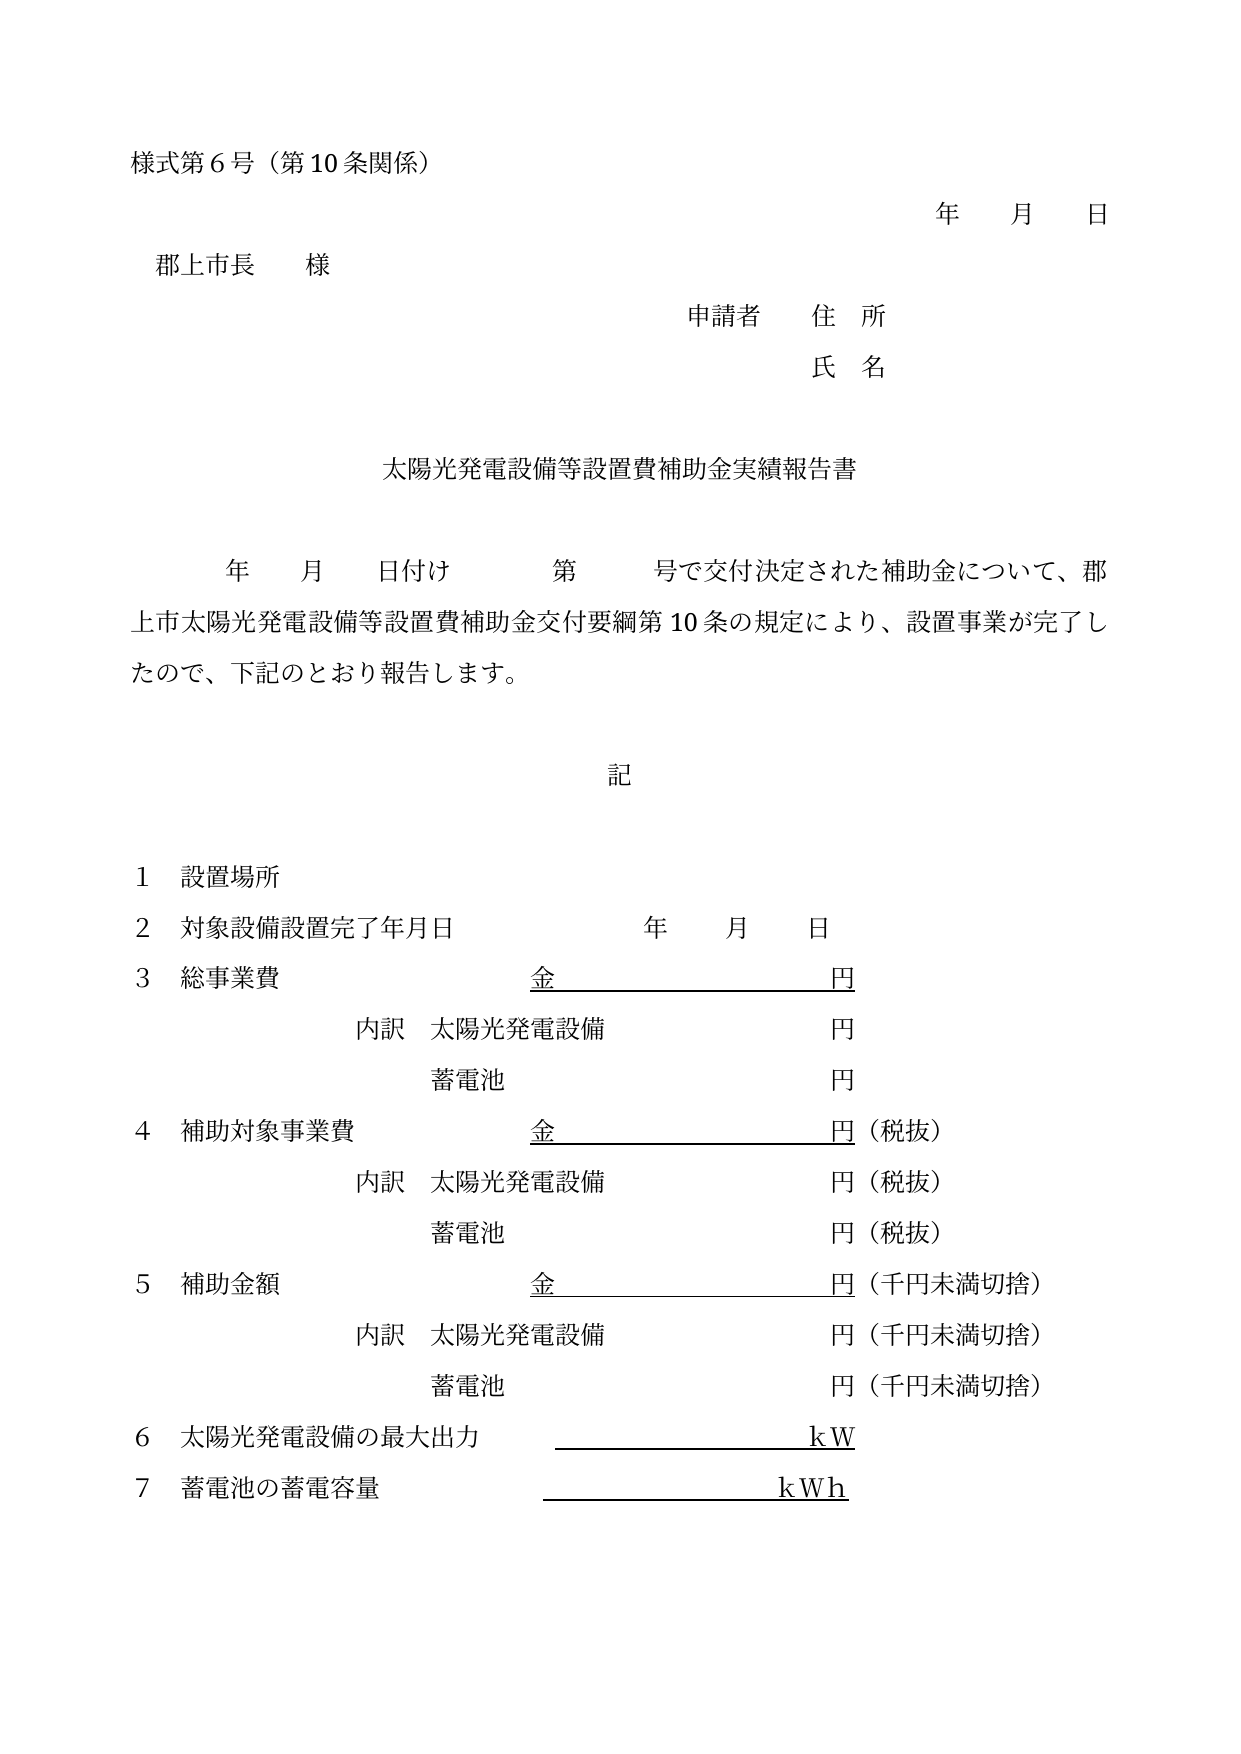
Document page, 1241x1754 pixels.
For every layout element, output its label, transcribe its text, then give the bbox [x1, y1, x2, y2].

text 様式第６号（第10条関係） [130, 137, 1110, 188]
text 内訳 太陽光発電設備 円（千円未満切捨） [130, 1308, 1110, 1359]
text 内訳 太陽光発電設備 円（税抜） [130, 1155, 1110, 1206]
text 太陽光発電設備等設置費補助金実績報告書 [130, 442, 1110, 493]
text 内訳 太陽光発電設備 円 [130, 1003, 1110, 1053]
text 蓄電池 円（千円未満切捨） [130, 1359, 1110, 1410]
text ７ 蓄電池の蓄電容量 ｋＷｈ [130, 1461, 1110, 1512]
text ５ 補助金額 金 円（千円未満切捨） [130, 1257, 1110, 1308]
text 氏 名 [130, 340, 1110, 391]
text 記 [130, 748, 1110, 799]
text 申請者 住 所 [130, 289, 1110, 340]
text 年 月 日 [130, 188, 1110, 238]
text 蓄電池 円（税抜） [130, 1206, 1110, 1257]
text 郡上市長 様 [130, 238, 1110, 289]
text １ 設置場所 [130, 850, 1110, 901]
text ４ 補助対象事業費 金 円（税抜） [130, 1104, 1110, 1155]
text ６ 太陽光発電設備の最大出力 ｋＷ [130, 1410, 1110, 1461]
text 年 月 日付け 第 号で交付決定された補助金について、郡上市太陽光発電設備等設置費補助金交付要綱第10条の規定により、設置事業が完了したので、下記のとおり報告します。 [130, 544, 1110, 697]
text ２ 対象設備設置完了年月日 年 月 日 [130, 901, 1110, 952]
text 蓄電池 円 [130, 1053, 1110, 1104]
text ３ 総事業費 金 円 [130, 952, 1110, 1003]
